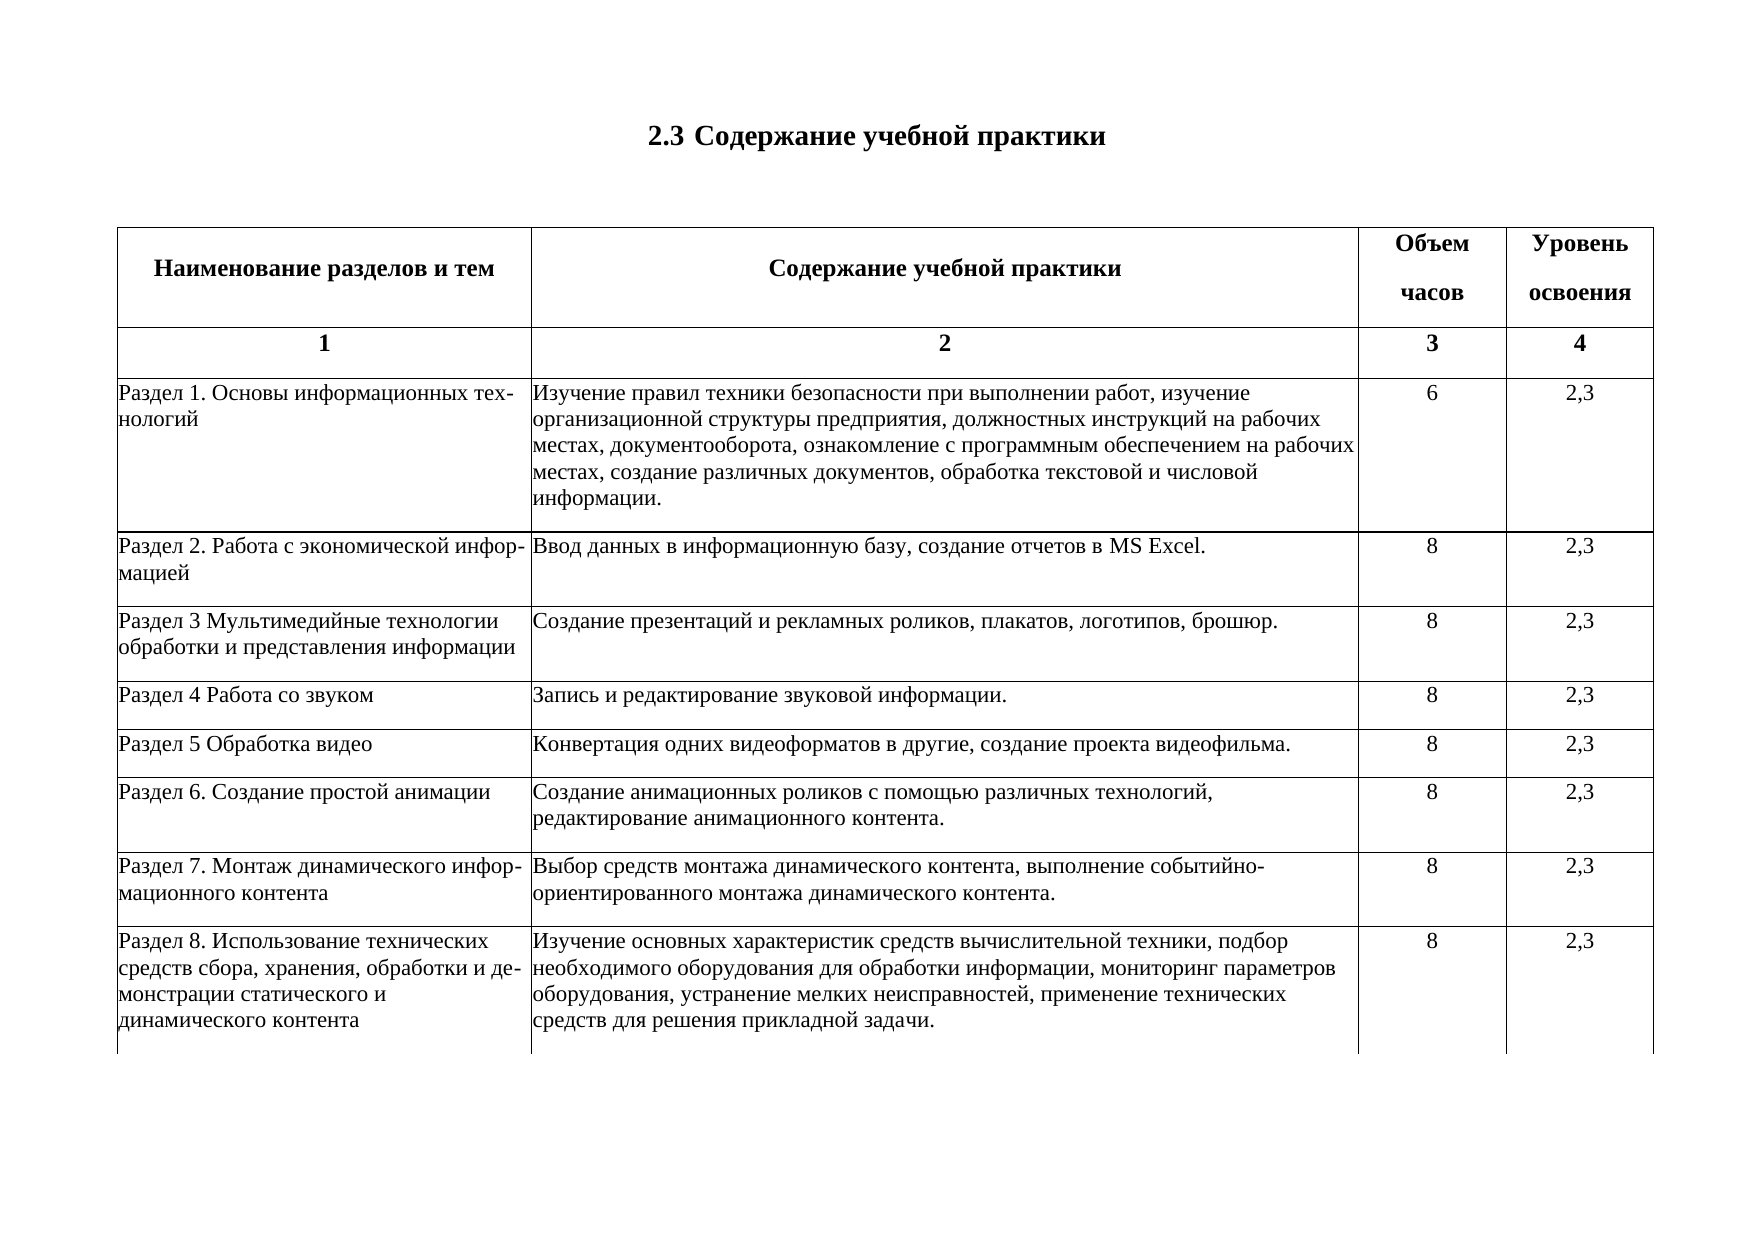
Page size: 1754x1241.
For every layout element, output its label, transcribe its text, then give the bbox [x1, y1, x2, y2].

table_cell Раздел 5 Обработка видео [118, 730, 531, 777]
table_cell Изучение правил техники безопасности при выполнении работ, изучение организационной структуры предприятия, должностных инструкций на рабочих местах, документооборота, ознакомление с программным обеспечением на рабочих местах, создание различных документов, обработка текстовой и числовой информации. [532, 379, 1358, 531]
table_cell Ввод данных в информационную базу, создание отчетов в MS Excel. [532, 533, 1358, 606]
table_cell Раздел 8. Использование технических средств сбора, хранения, обработки и демонстрации статического и динамического контента [118, 927, 531, 1053]
table_header Наименование разделов и тем [118, 228, 531, 327]
table_cell 3 [1359, 328, 1506, 378]
table_cell Создание анимационных роликов с помощью различных технологий, редактирование анимационного контента. [532, 778, 1358, 852]
table_cell Запись и редактирование звуковой информации. [532, 682, 1358, 729]
table_header Объем часов [1359, 228, 1506, 327]
table_cell Конвертация одних видеоформатов в другие, создание проекта видеофильма. [532, 730, 1358, 777]
table_cell 2 [532, 328, 1358, 378]
table_cell 8 [1359, 533, 1506, 606]
table_cell Раздел 3 Мультимедийные технологии обработки и представления информации [118, 607, 531, 681]
table_cell Выбор средств монтажа динамического контента, выполнение событийно-ориентированного монтажа динамического контента. [532, 853, 1358, 926]
table_cell 2,3 [1507, 379, 1653, 531]
table_cell Раздел 1. Основы информационных технологий [118, 379, 531, 531]
table_cell 8 [1359, 682, 1506, 729]
table_cell 6 [1359, 379, 1506, 531]
table_cell 2,3 [1507, 730, 1653, 777]
table_cell 8 [1359, 853, 1506, 926]
table_cell 8 [1359, 607, 1506, 681]
table_cell Изучение основных характеристик средств вычислительной техники, подбор необходимого оборудования для обработки информации, мониторинг параметров оборудования, устранение мелких неисправностей, применение технических средств для решения прикладной задачи. [532, 927, 1358, 1053]
table_cell 8 [1359, 730, 1506, 777]
table_cell 2,3 [1507, 607, 1653, 681]
table_cell Раздел 4 Работа со звуком [118, 682, 531, 729]
table_cell 2,3 [1507, 927, 1653, 1053]
table_cell Раздел 2. Работа с экономической информацией [118, 533, 531, 606]
table_cell 8 [1359, 778, 1506, 852]
table_cell 4 [1507, 328, 1653, 378]
table_cell Создание презентаций и рекламных роликов, плакатов, логотипов, брошюр. [532, 607, 1358, 681]
table_cell 1 [118, 328, 531, 378]
table_cell 2,3 [1507, 853, 1653, 926]
table_cell 2,3 [1507, 778, 1653, 852]
table_cell Раздел 7. Монтаж динамического информационного контента [118, 853, 531, 926]
table_cell 2,3 [1507, 682, 1653, 729]
table_cell Раздел 6. Создание простой анимации [118, 778, 531, 852]
table_cell 8 [1359, 927, 1506, 1053]
table_cell 2,3 [1507, 533, 1653, 606]
list Содержание учебной практики [118, 118, 1636, 152]
table_header Уровень освоения [1507, 228, 1653, 327]
table_header Содержание учебной практики [532, 228, 1358, 327]
